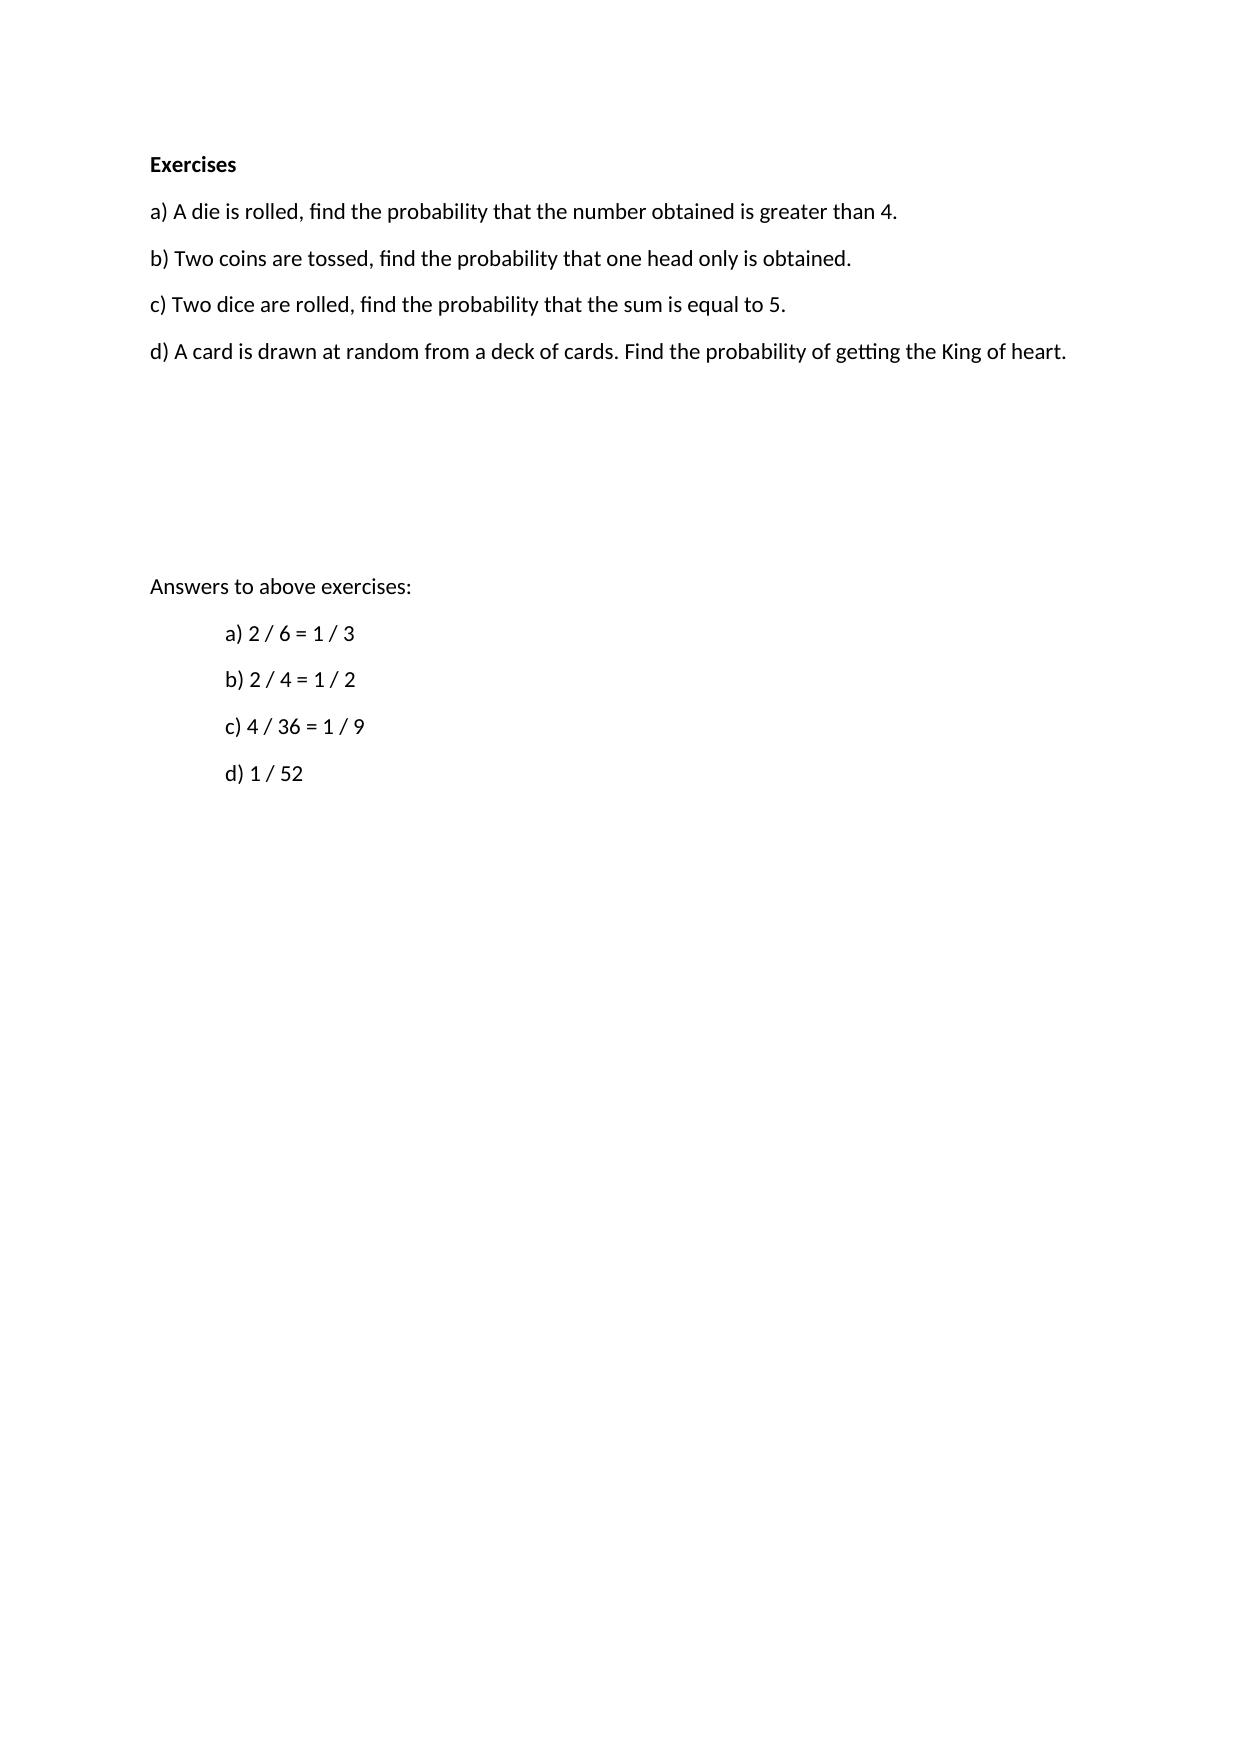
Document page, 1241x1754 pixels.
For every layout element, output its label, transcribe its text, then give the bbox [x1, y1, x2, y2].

text b) 2 / 4 = 1 / 2 [225, 666, 1090, 694]
text Exercises [150, 150, 1090, 178]
text c) 4 / 36 = 1 / 9 [225, 712, 1090, 741]
text b) Two coins are tossed, find the probability that one head only is obtained. [150, 244, 1090, 272]
text c) Two dice are rolled, find the probability that the sum is equal to 5. [150, 291, 1090, 319]
text d) A card is drawn at random from a deck of cards. Find the probability of getting the King of heart. [150, 337, 1090, 366]
text a) 2 / 6 = 1 / 3 [225, 619, 1090, 647]
text d) 1 / 52 [225, 759, 1090, 787]
text a) A die is rolled, find the probability that the number obtained is greater than 4. [150, 197, 1090, 225]
text Answers to above exercises: [150, 572, 1090, 600]
